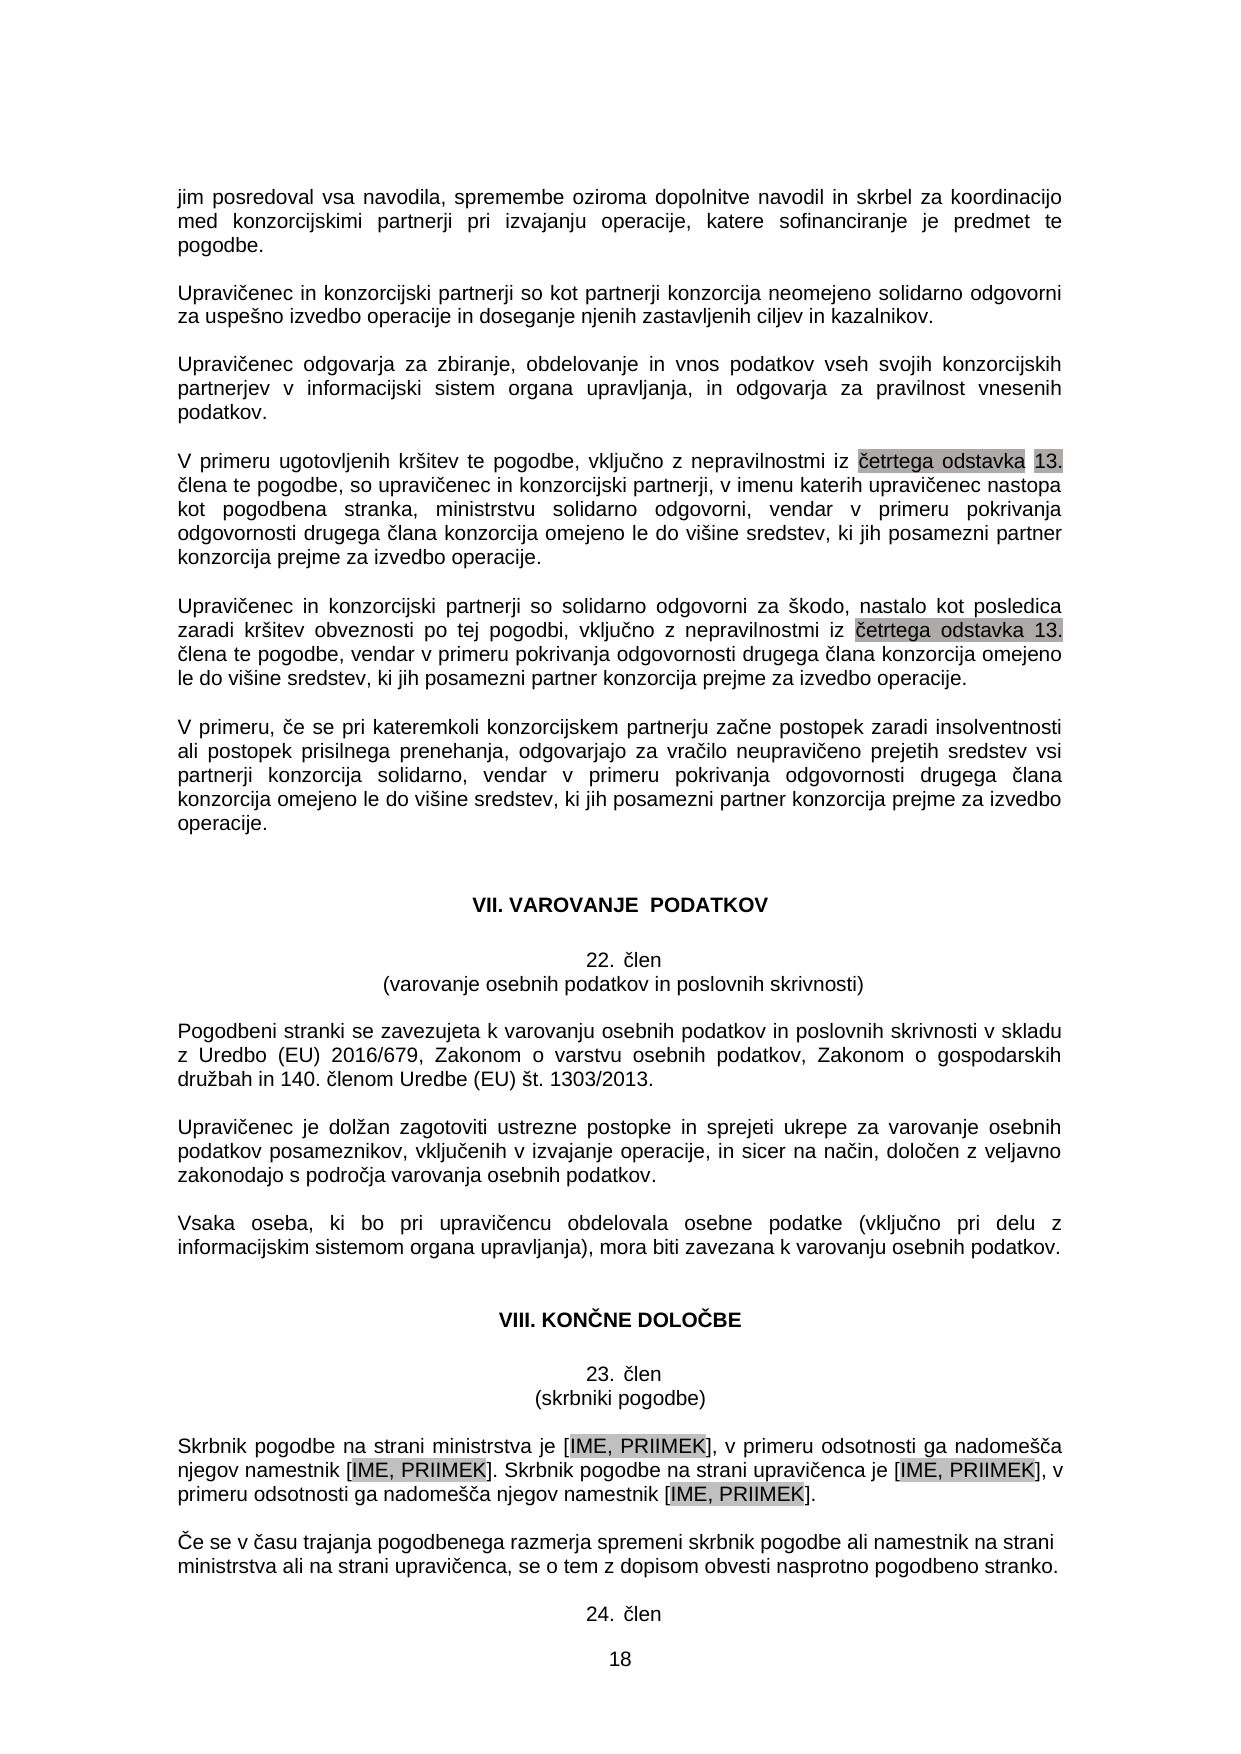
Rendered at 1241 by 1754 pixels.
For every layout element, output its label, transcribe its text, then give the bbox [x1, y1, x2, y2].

subtitle Upravičenec in konzorcijski partnerji so solidarno odgovorni za škodo, nastalo kot posledica zaradi kršitev obveznosti po tej pogodbi, vključno z nepravilnostmi iz četrtega odstavka 13. člena te pogodbe, vendar v primeru pokrivanja odgovornosti drugega člana konzorcija omejeno le do višine sredstev, ki jih posamezni partner konzorcija prejme za izvedbo operacije. [177, 594, 1063, 690]
text Skrbnik pogodbe na strani ministrstva je [ime, priimek], v primeru odsotnosti ga nadomešča njegov namestnik [ime, priimek]. Skrbnik pogodbe na strani upravičenca je [ime, priimek], v primeru odsotnosti ga nadomešča njegov namestnik [ime, priimek]. [177, 1434, 1063, 1506]
text Vsaka oseba, ki bo pri upravičencu obdelovala osebne podatke (vključno pri delu z informacijskim sistemom organa upravljanja), mora biti zavezana k varovanju osebnih podatkov. [177, 1211, 1063, 1259]
text Upravičenec odgovarja za zbiranje, obdelovanje in vnos podatkov vseh svojih konzorcijskih partnerjev v informacijski sistem organa upravljanja, in odgovarja za pravilnost vnesenih podatkov. [177, 352, 1063, 424]
text Upravičenec je dolžan zagotoviti ustrezne postopke in sprejeti ukrepe za varovanje osebnih podatkov posameznikov, vključenih v izvajanje operacije, in sicer na način, določen z veljavno zakonodajo s področja varovanja osebnih podatkov. [177, 1115, 1063, 1187]
text Upravičenec in konzorcijski partnerji so kot partnerji konzorcija neomejeno solidarno odgovorni za uspešno izvedbo operacije in doseganje njenih zastavljenih ciljev in kazalnikov. [177, 280, 1063, 328]
text Če se v času trajanja pogodbenega razmerja spremeni skrbnik pogodbe ali namestnik na strani ministrstva ali na strani upravičenca, se o tem z dopisom obvesti nasprotno pogodbeno stranko. [177, 1530, 1063, 1578]
list člen [184, 1602, 1063, 1626]
text (skrbniki pogodbe) [177, 1386, 1063, 1410]
subtitle VII. VAROVANJE PODATKOV [177, 893, 1063, 917]
text Pogodbeni stranki se zavezujeta k varovanju osebnih podatkov in poslovnih skrivnosti v skladu z Uredbo (EU) 2016/679, Zakonom o varstvu osebnih podatkov, Zakonom o gospodarskih družbah in 140. členom Uredbe (EU) št. 1303/2013. [177, 1019, 1063, 1091]
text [177, 184, 1063, 256]
subtitle V primeru ugotovljenih kršitev te pogodbe, vključno z nepravilnostmi iz četrtega odstavka 13. člena te pogodbe, so upravičenec in konzorcijski partnerji, v imenu katerih upravičenec nastopa kot pogodbena stranka, ministrstvu solidarno odgovorni, vendar v primeru pokrivanja odgovornosti drugega člana konzorcija omejeno le do višine sredstev, ki jih posamezni partner konzorcija prejme za izvedbo operacije. [177, 449, 1063, 569]
subtitle VIII. KONČNE DOLOČBE [177, 1308, 1063, 1332]
subtitle V primeru, če se pri kateremkoli konzorcijskem partnerju začne postopek zaradi insolventnosti ali postopek prisilnega prenehanja, odgovarjajo za vračilo neupravičeno prejetih sredstev vsi partnerji konzorcija solidarno, vendar v primeru pokrivanja odgovornosti drugega člana konzorcija omejeno le do višine sredstev, ki jih posamezni partner konzorcija prejme za izvedbo operacije. [177, 715, 1063, 834]
list člen [184, 947, 1063, 971]
text (varovanje osebnih podatkov in poslovnih skrivnosti) [184, 971, 1063, 995]
list člen [184, 1362, 1063, 1386]
